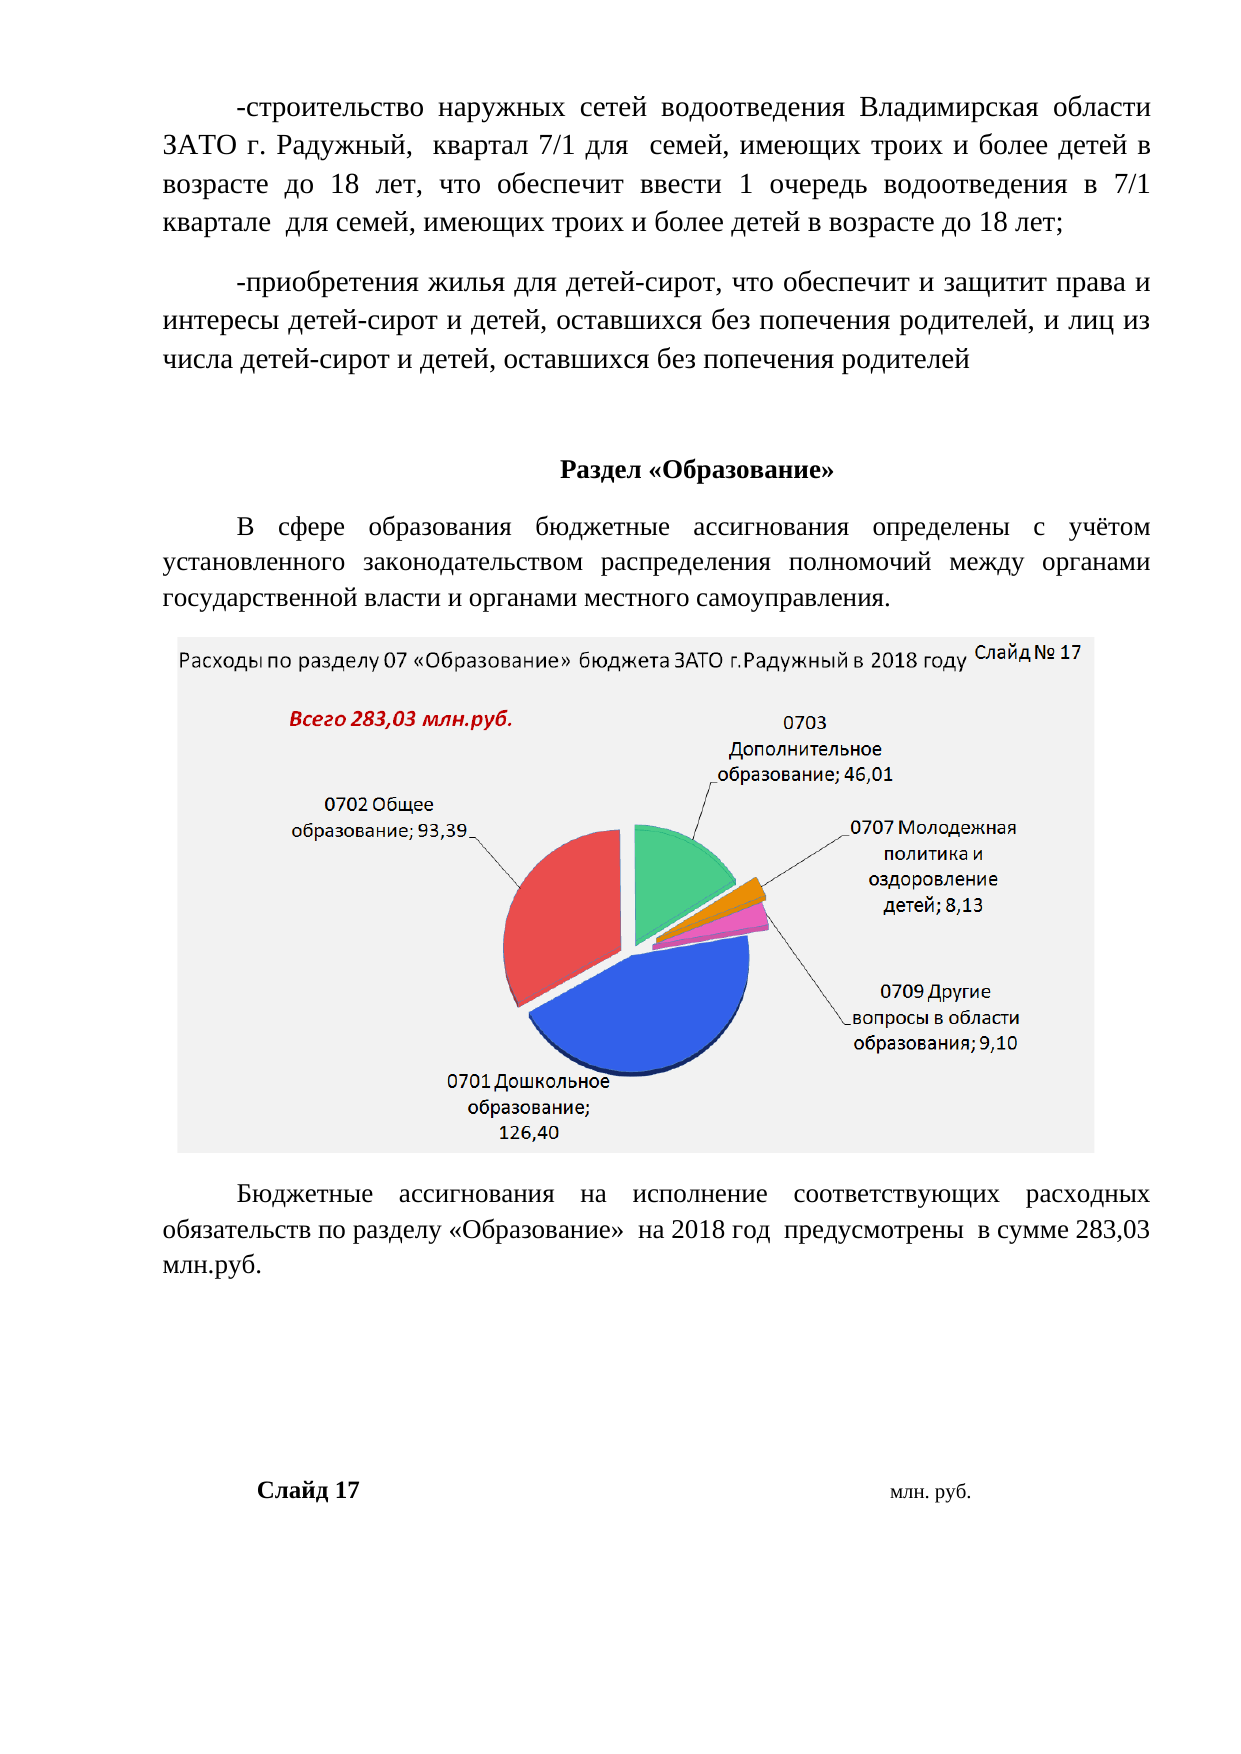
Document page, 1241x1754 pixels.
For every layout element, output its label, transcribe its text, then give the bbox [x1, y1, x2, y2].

text Бюджетные ассигнования на исполнение соответствующих расходных обязательств по разделу «Образование» на 2018 год предусмотрены в сумме 283,03 млн.руб. [162, 1177, 1152, 1280]
text В сфере образования бюджетные ассигнования определены с учётом установленного законодательством распределения полномочий между органами государственной власти и органами местного самоуправления. [162, 510, 1152, 612]
picture [177, 637, 1095, 1153]
text Раздел «Образование» [162, 453, 1152, 484]
text Слайд 17 млн. руб. [162, 1475, 1152, 1504]
text -приобретения жилья для детей-сирот, что обеспечит и защитит права и интересы детей-сирот и детей, оставшихся без попечения родителей, и лиц из числа детей-сирот и детей, оставшихся без попечения родителей [162, 264, 1152, 374]
text -строительство наружных сетей водоотведения Владимирская области ЗАТО г. Радужный, квартал 7/1 для семей, имеющих троих и более детей в возрасте до 18 лет, что обеспечит ввести 1 очередь водоотведения в 7/1 квартале для семей, имеющих троих и более детей в возрасте до 18 лет; [162, 89, 1152, 238]
